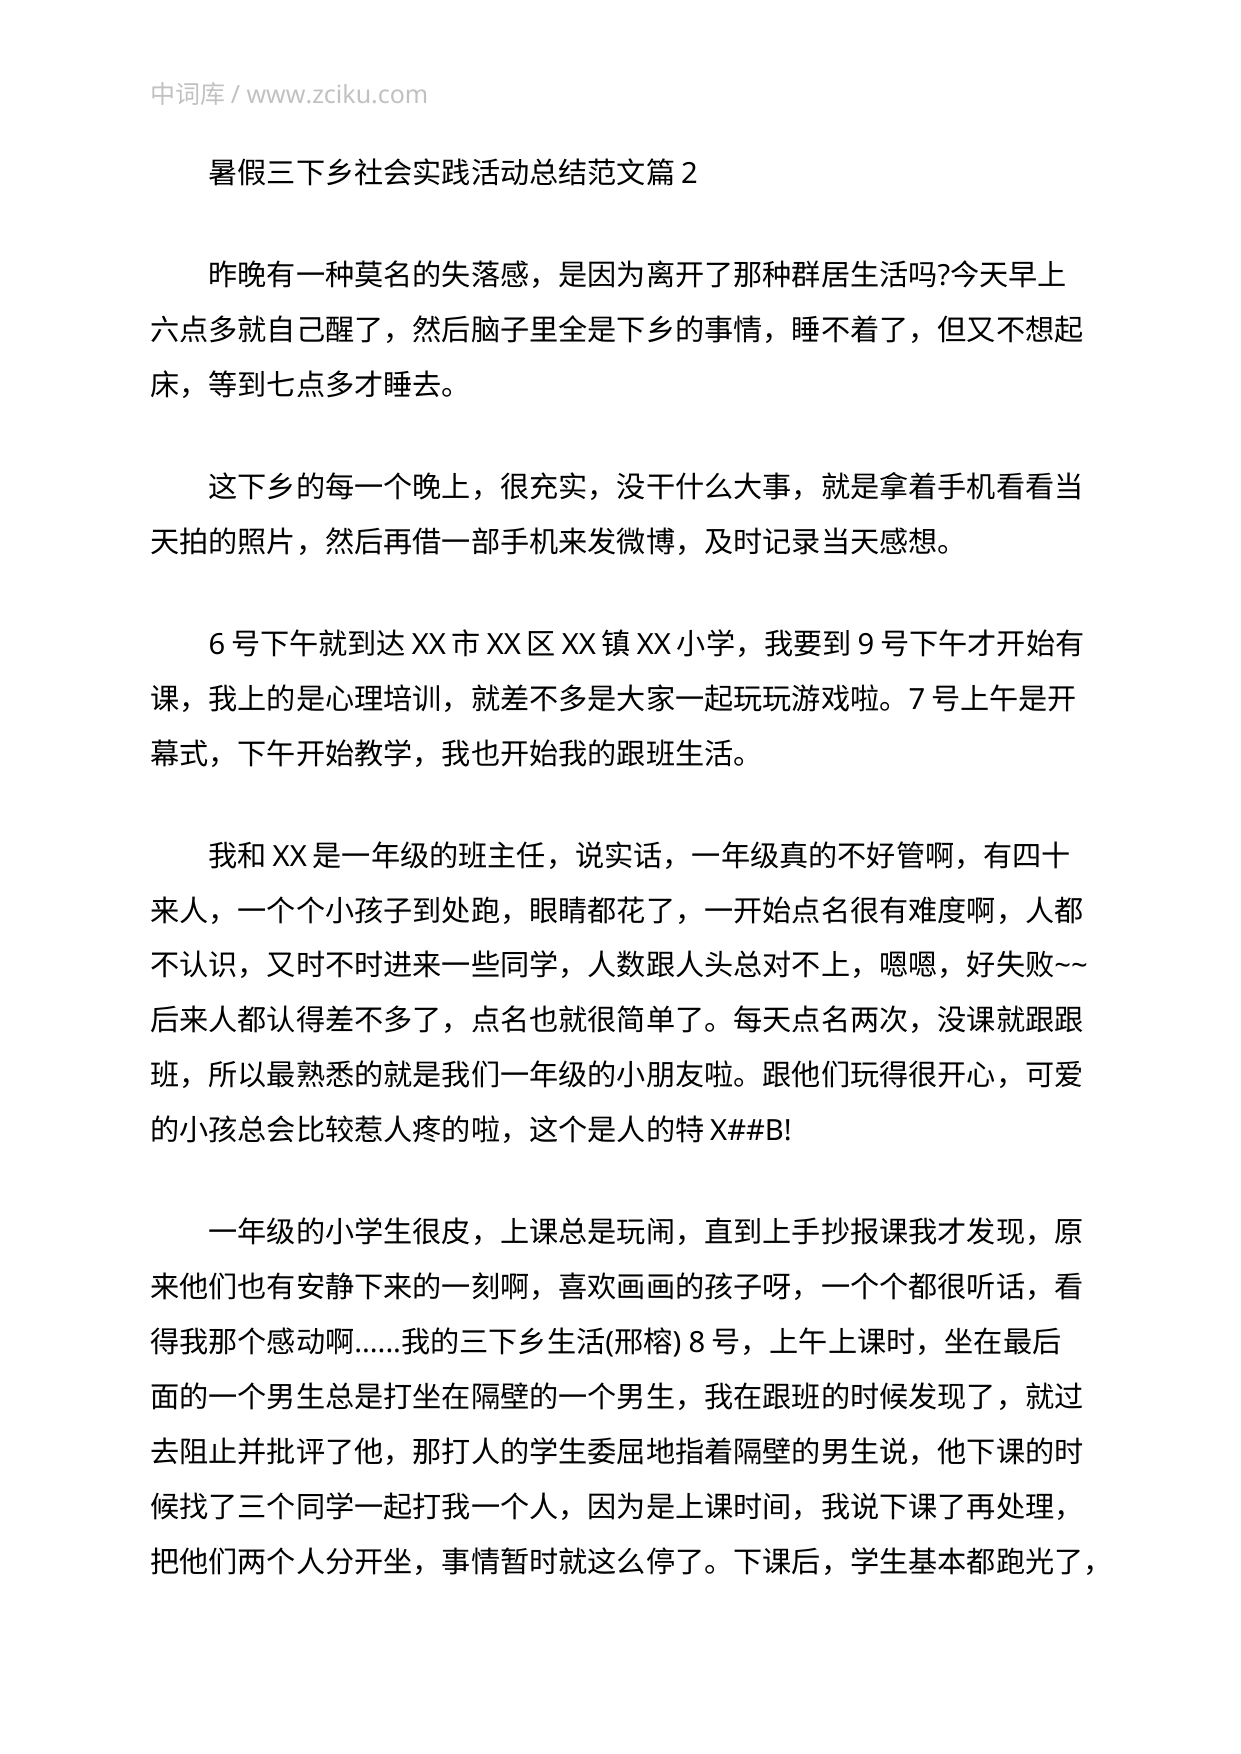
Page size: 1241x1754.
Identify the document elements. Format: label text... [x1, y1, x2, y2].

text 6号下午就到达XX市XX区XX镇XX小学，我要到9号下午才开始有课，我上的是心理培训，就差不多是大家一起玩玩游戏啦。7号上午是开幕式，下午开始教学，我也开始我的跟班生活。 [150, 620, 1090, 773]
text 昨晚有一种莫名的失落感，是因为离开了那种群居生活吗?今天早上六点多就自己醒了，然后脑子里全是下乡的事情，睡不着了，但又不想起床，等到七点多才睡去。 [150, 252, 1090, 404]
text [150, 1209, 1090, 1581]
text 这下乡的每一个晚上，很充实，没干什么大事，就是拿着手机看看当天拍的照片，然后再借一部手机来发微博，及时记录当天感想。 [150, 464, 1090, 561]
text 我和XX是一年级的班主任，说实话，一年级真的不好管啊，有四十来人，一个个小孩子到处跑，眼睛都花了，一开始点名很有难度啊，人都不认识，又时不时进来一些同学，人数跟人头总对不上，嗯嗯，好失败~~后来人都认得差不多了，点名也就很简单了。每天点名两次，没课就跟跟班，所以最熟悉的就是我们一年级的小朋友啦。跟他们玩得很开心，可爱的小孩总会比较惹人疼的啦，这个是人的特X##B! [150, 832, 1090, 1149]
text 暑假三下乡社会实践活动总结范文篇2 [150, 150, 1090, 192]
